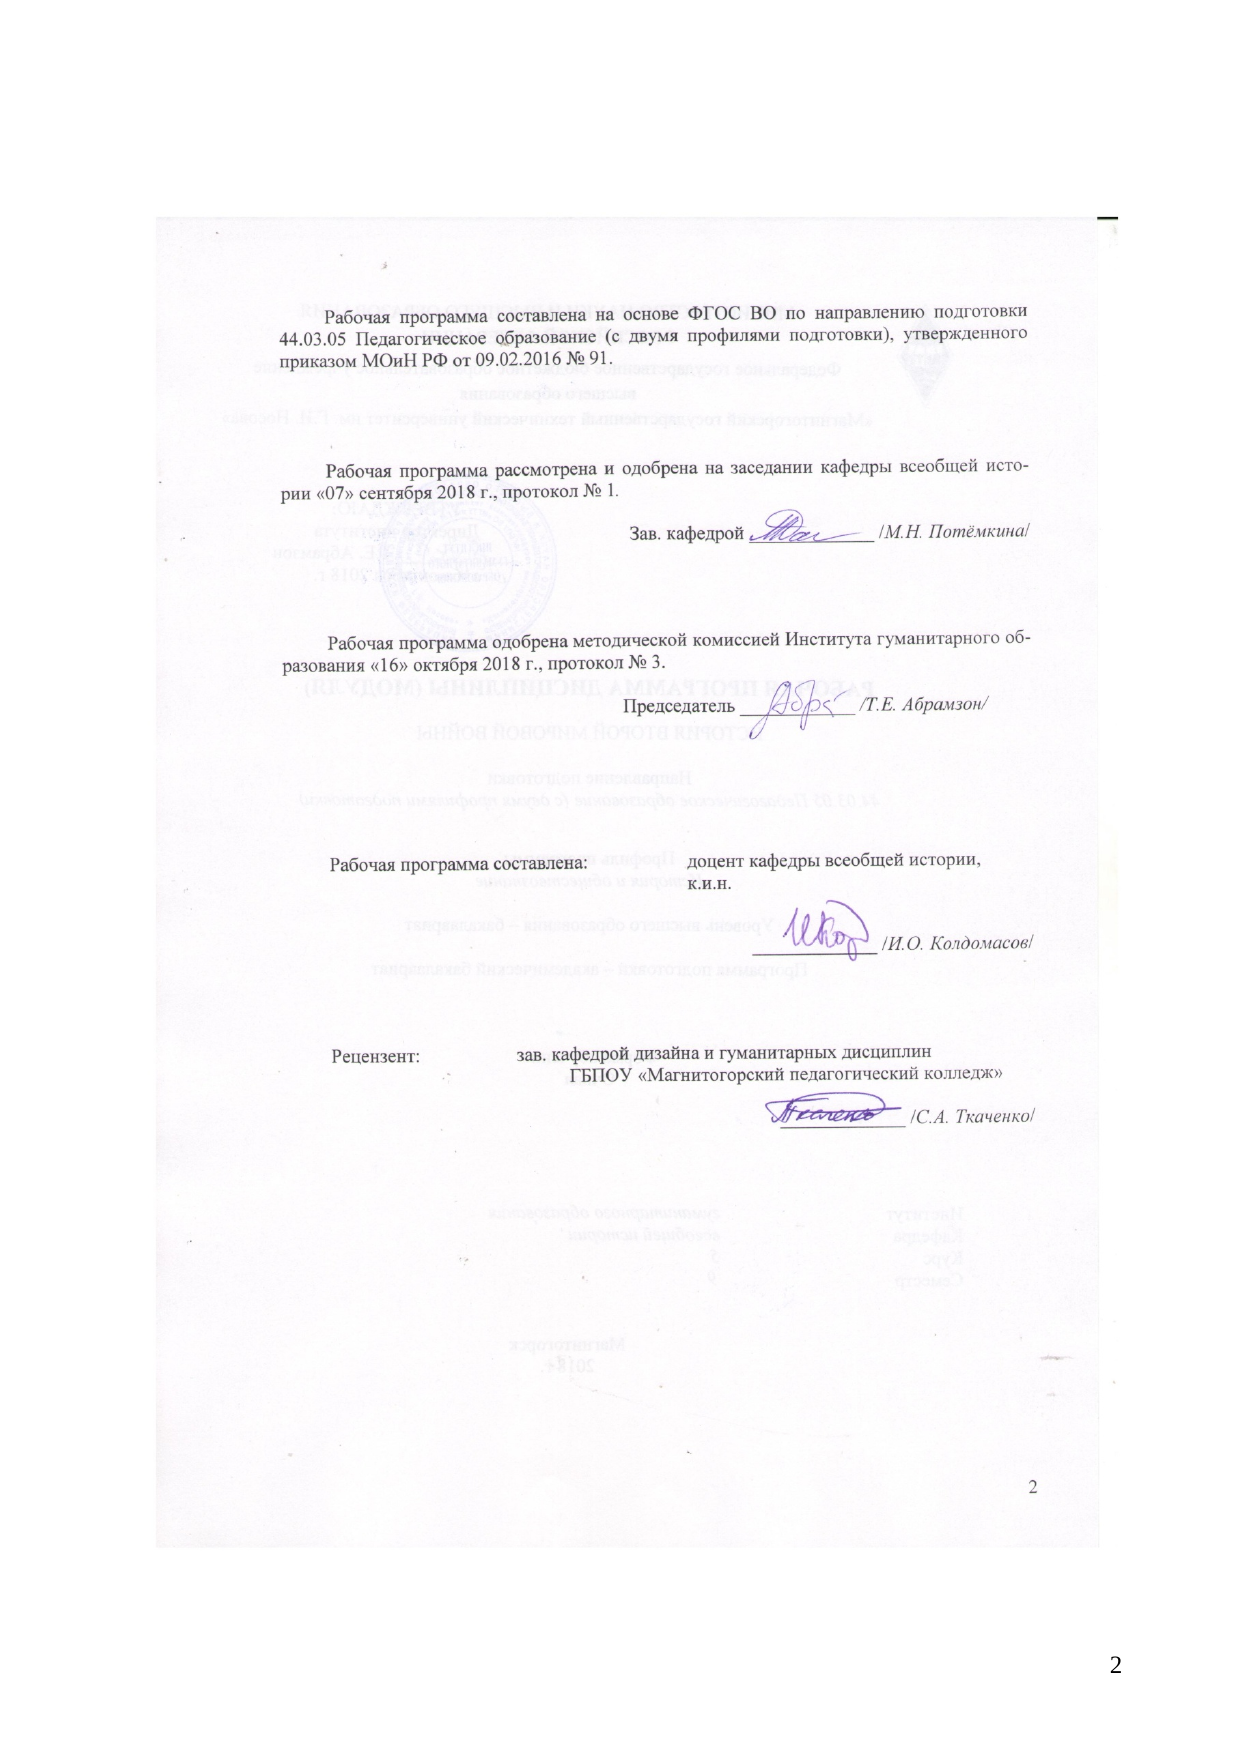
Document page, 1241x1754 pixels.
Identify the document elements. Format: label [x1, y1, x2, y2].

picture [147, 212, 1123, 1552]
